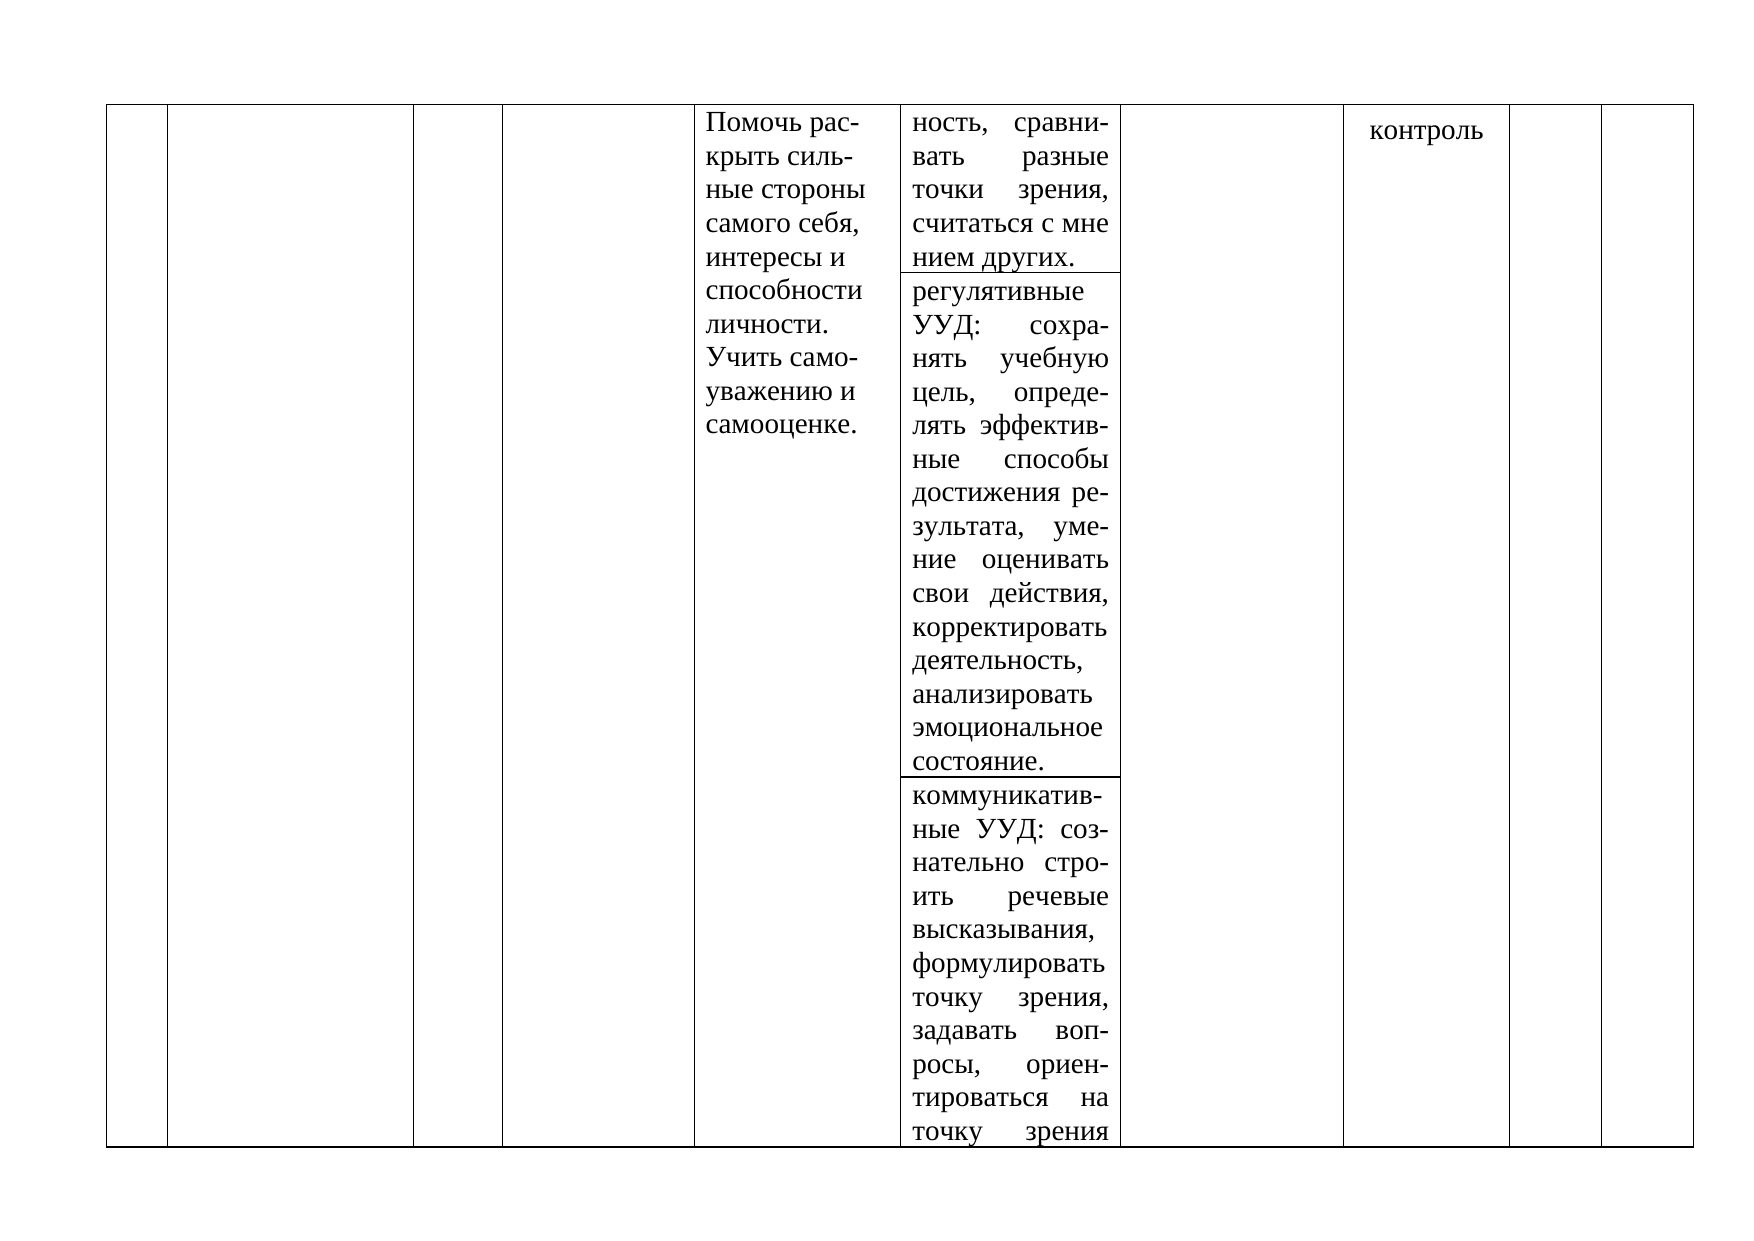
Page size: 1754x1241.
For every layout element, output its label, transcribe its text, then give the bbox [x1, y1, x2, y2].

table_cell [901, 778, 1120, 1146]
table_cell регулятивные УУД: сохра-нять учебную цель, опреде-лять эффектив-ные способы достижения ре-зультата, уме-ние оценивать свои действия, корректировать деятельность, анализировать эмоциональное состояние. [901, 273, 1120, 776]
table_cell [901, 105, 1120, 272]
